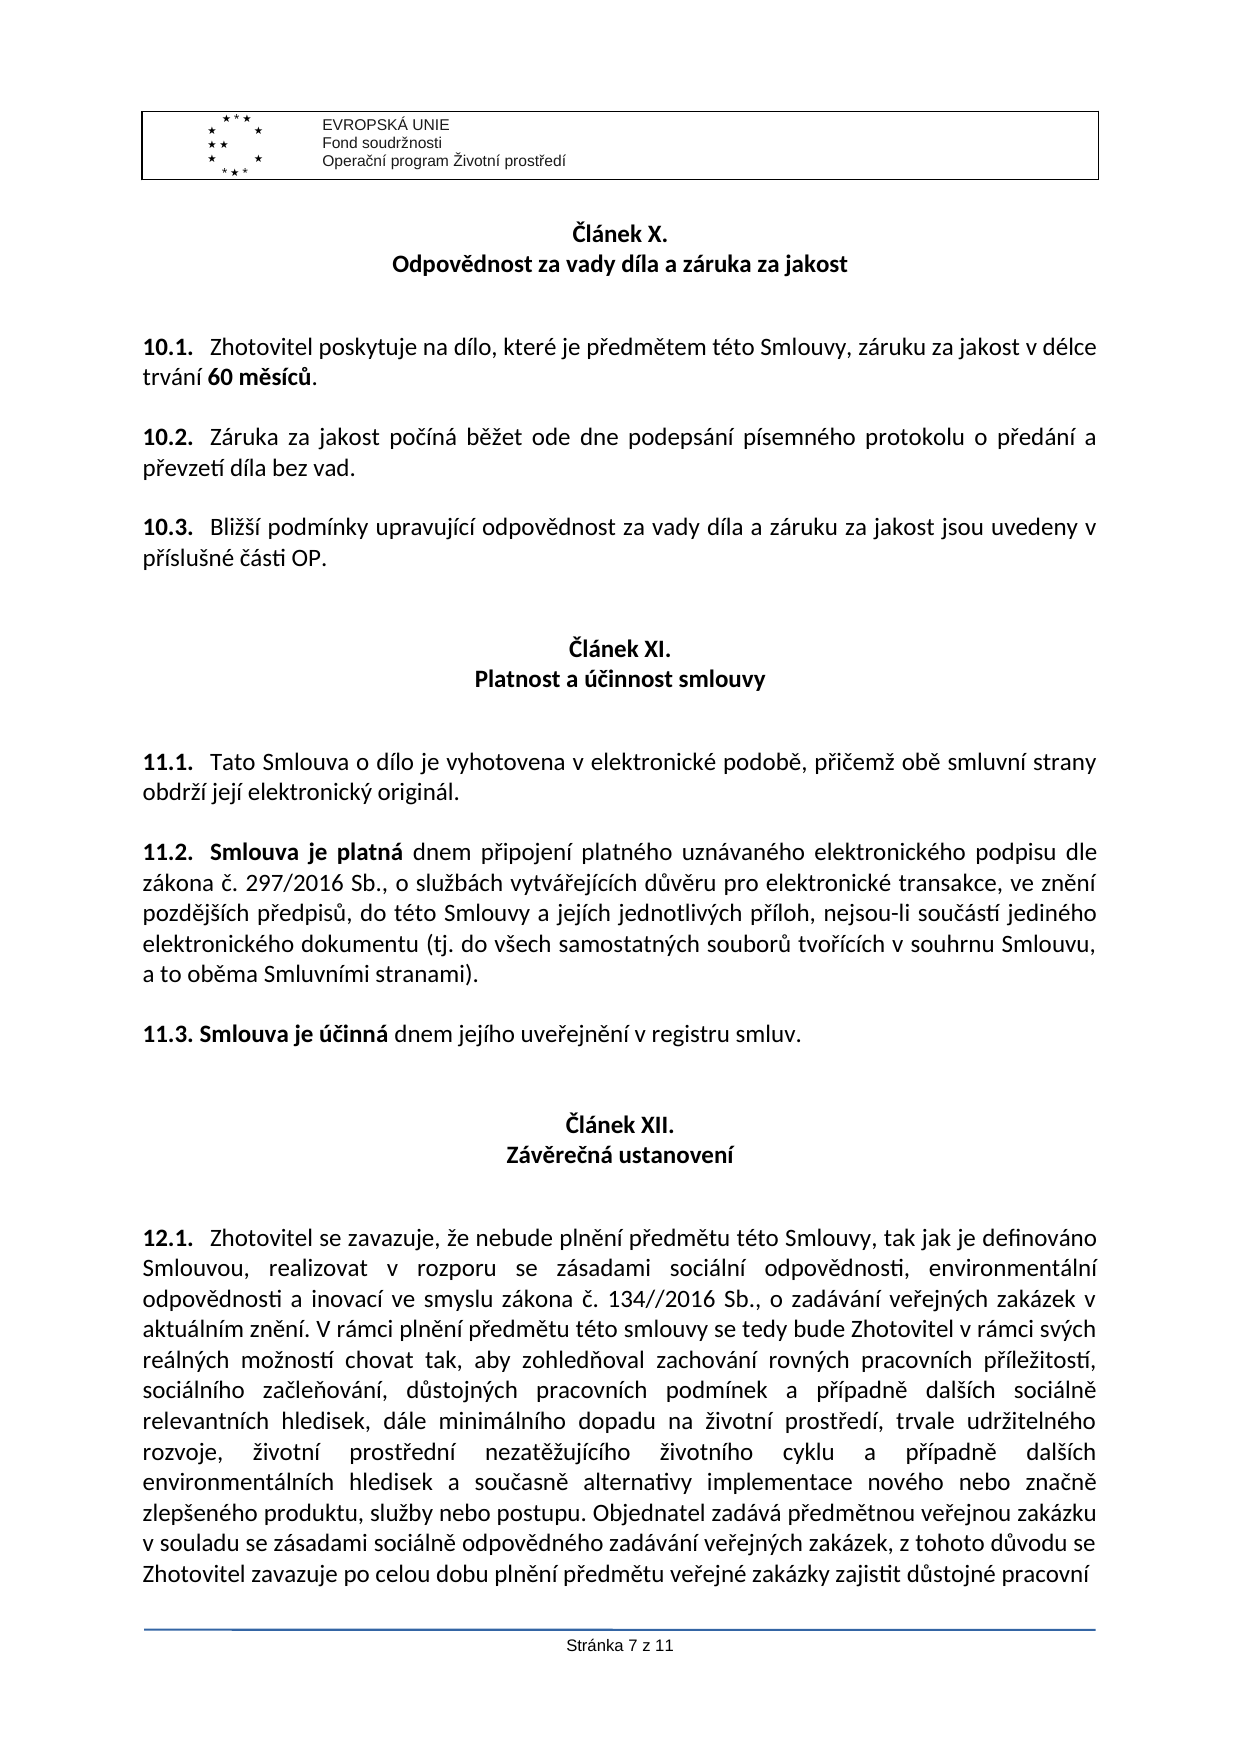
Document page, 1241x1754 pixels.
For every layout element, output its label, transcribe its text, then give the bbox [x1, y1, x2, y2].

text Platnost a účinnost smlouvy [142, 663, 1098, 694]
list Smlouva je platná dnem připojení platného uznávaného elektronického podpisu dle zákona č. 297/2016 Sb., o službách vytvářejících důvěru pro elektronické transakce, ve znění pozdějších předpisů, do této Smlouvy a jejích jednotlivých příloh, nejsou-li součástí jediného elektronického dokumentu (tj. do všech samostatných souborů tvořících v souhrnu Smlouvu, a to oběma Smluvními stranami). [142, 836, 1098, 989]
text Článek XI. [142, 633, 1098, 663]
text Článek X. [142, 218, 1098, 248]
text Závěrečná ustanovení [142, 1139, 1098, 1170]
text Odpovědnost za vady díla a záruka za jakost [142, 248, 1098, 279]
list Bližší podmínky upravující odpovědnost za vady díla a záruku za jakost jsou uvedeny v příslušné části OP. [142, 511, 1098, 572]
text 11.3. Smlouva je účinná dnem jejího uveřejnění v registru smluv. [142, 1018, 1098, 1048]
text Článek XII. [142, 1109, 1098, 1139]
text * ★ * [143, 164, 1098, 179]
text ★ ★ [143, 151, 1098, 164]
text ★ * ★ [143, 112, 1098, 126]
list Záruka za jakost počíná běžet ode dne podepsání písemného protokolu o předání a převzetí díla bez vad. [142, 421, 1098, 482]
list Tato Smlouva o dílo je vyhotovena v elektronické podobě, přičemž obě smluvní strany obdrží její elektronický originál. [142, 746, 1098, 807]
list Zhotovitel se zavazuje, že nebude plnění předmětu této Smlouvy, tak jak je definováno Smlouvou, realizovat v rozporu se zásadami sociální odpovědnosti, environmentální odpovědnosti a inovací ve smyslu zákona č. 134//2016 Sb., o zadávání veřejných zakázek v aktuálním znění. V rámci plnění předmětu této smlouvy se tedy bude Zhotovitel v rámci svých reálných možností chovat tak, aby zohledňoval zachování rovných pracovních příležitostí, sociálního začleňování, důstojných pracovních podmínek a případně dalších sociálně relevantních hledisek, dále minimálního dopadu na životní prostředí, trvale udržitelného rozvoje, životní prostřední nezatěžujícího životního cyklu a případně dalších environmentálních hledisek a současně alternativy implementace nového nebo značně zlepšeného produktu, služby nebo postupu. Objednatel zadává předmětnou veřejnou zakázku v souladu se zásadami sociálně odpovědného zadávání veřejných zakázek, z tohoto důvodu se Zhotovitel zavazuje po celou dobu plnění předmětu veřejné zakázky zajistit důstojné pracovní [142, 1222, 1098, 1588]
text ★ ★ [143, 137, 1098, 151]
list Zhotovitel poskytuje na dílo, které je předmětem této Smlouvy, záruku za jakost v délce trvání 60 měsíců. [142, 331, 1098, 392]
